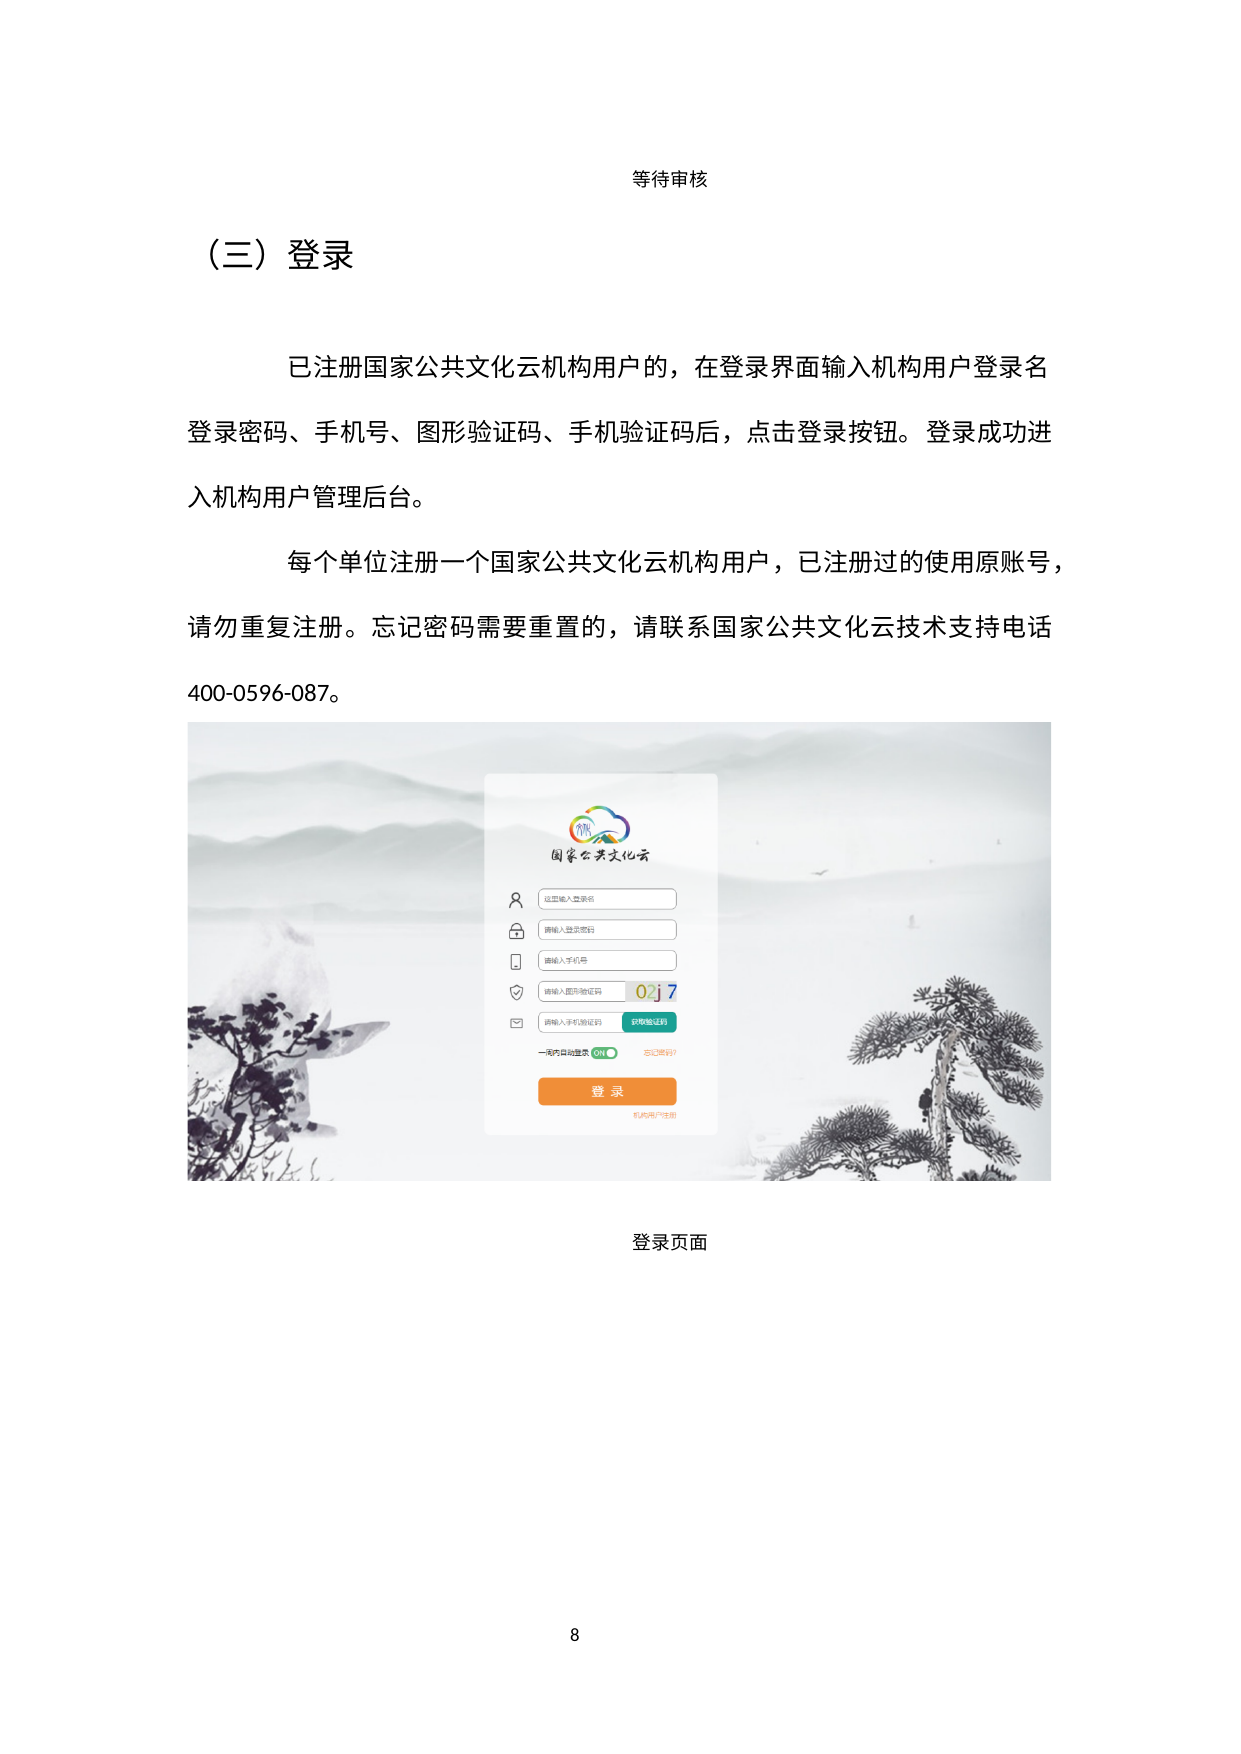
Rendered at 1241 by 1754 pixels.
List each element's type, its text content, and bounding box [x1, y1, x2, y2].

subtitle 登录 [187, 221, 1053, 286]
text 登录页面 [187, 1225, 1053, 1258]
picture [187, 722, 1052, 1181]
text 等待审核 [187, 162, 1053, 194]
text 已注册国家公共文化云机构用户的，在登录界面输入机构用户登录名、登录密码、手机号、图形验证码、手机验证码后，点击登录按钮。登录成功进入机构用户管理后台。 [187, 333, 1053, 528]
text 每个单位注册一个国家公共文化云机构用户，已注册过的使用原账号，请勿重复注册。忘记密码需要重置的，请联系国家公共文化云技术支持电话400-0596-087。 [187, 528, 1053, 723]
